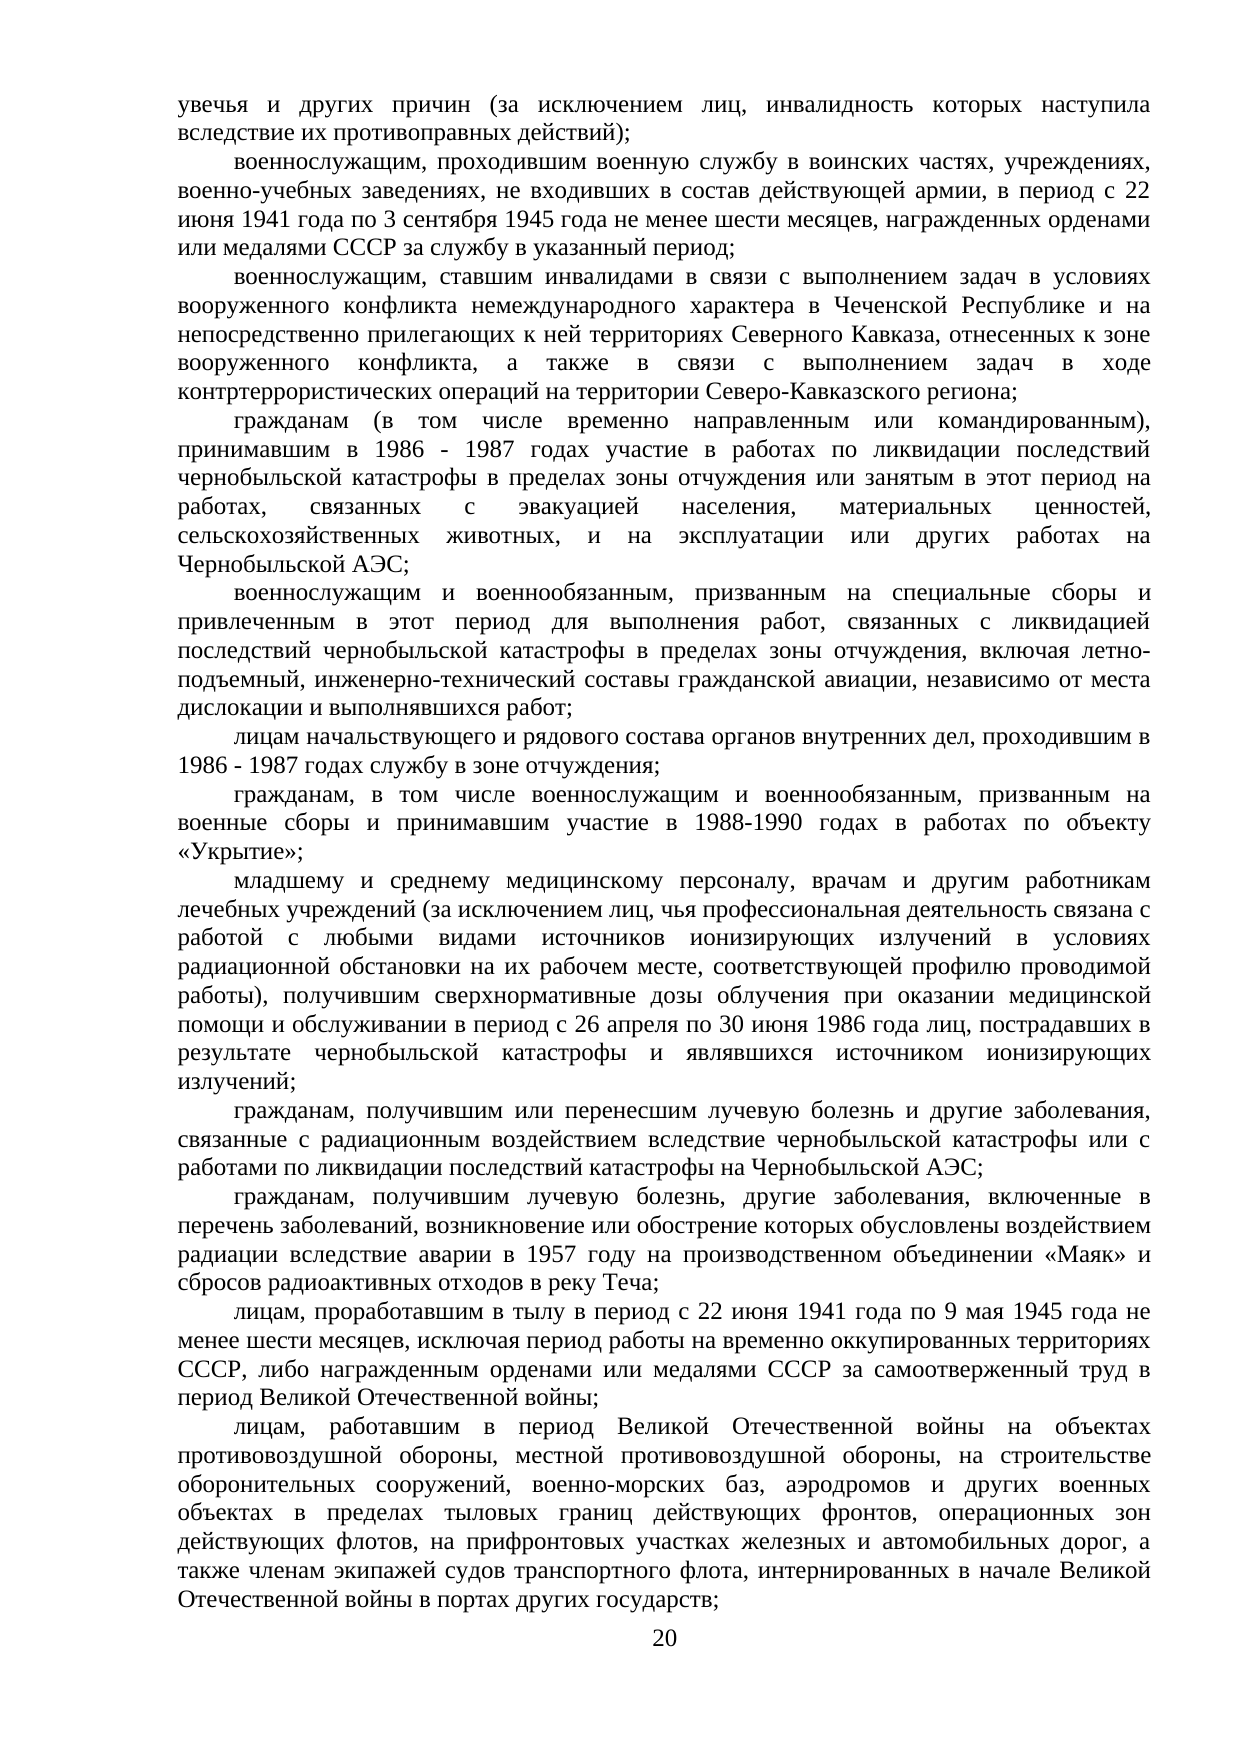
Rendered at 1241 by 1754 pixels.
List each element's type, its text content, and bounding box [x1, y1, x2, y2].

text военнослужащим, проходившим военную службу в воинских частях, учреждениях, военно-учебных заведениях, не входивших в состав действующей армии, в период с 22 июня 1941 года по 3 сентября 1945 года не менее шести месяцев, награжденных орденами или медалями СССР за службу в указанный период; [177, 146, 1152, 261]
text лицам начальствующего и рядового состава органов внутренних дел, проходившим в 1986 - 1987 годах службу в зоне отчуждения; [177, 721, 1152, 779]
text младшему и среднему медицинскому персоналу, врачам и другим работникам лечебных учреждений (за исключением лиц, чья профессиональная деятельность связана с работой с любыми видами источников ионизирующих излучений в условиях радиационной обстановки на их рабочем месте, соответствующей профилю проводимой работы), получившим сверхнормативные дозы облучения при оказании медицинской помощи и обслуживании в период с 26 апреля по 30 июня 1986 года лиц, пострадавших в результате чернобыльской катастрофы и являвшихся источником ионизирующих излучений; [177, 865, 1152, 1095]
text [177, 89, 1152, 146]
text военнослужащим, ставшим инвалидами в связи с выполнением задач в условиях вооруженного конфликта немеждународного характера в Чеченской Республике и на непосредственно прилегающих к ней территориях Северного Кавказа, отнесенных к зоне вооруженного конфликта, а также в связи с выполнением задач в ходе контртеррористических операций на территории Северо-Кавказского региона; [177, 261, 1152, 405]
text военнослужащим и военнообязанным, призванным на специальные сборы и привлеченным в этот период для выполнения работ, связанных с ликвидацией последствий чернобыльской катастрофы в пределах зоны отчуждения, включая летно-подъемный, инженерно-технический составы гражданской авиации, независимо от места дислокации и выполнявшихся работ; [177, 577, 1152, 721]
text гражданам, получившим лучевую болезнь, другие заболевания, включенные в перечень заболеваний, возникновение или обострение которых обусловлены воздействием радиации вследствие аварии в 1957 году на производственном объединении «Маяк» и сбросов радиоактивных отходов в реку Теча; [177, 1181, 1152, 1296]
text лицам, проработавшим в тылу в период с 22 июня 1941 года по 9 мая 1945 года не менее шести месяцев, исключая период работы на временно оккупированных территориях СССР, либо награжденным орденами или медалями СССР за самоотверженный труд в период Великой Отечественной войны; [177, 1296, 1152, 1411]
text гражданам, получившим или перенесшим лучевую болезнь и другие заболевания, связанные с радиационным воздействием вследствие чернобыльской катастрофы или с работами по ликвидации последствий катастрофы на Чернобыльской АЭС; [177, 1095, 1152, 1181]
text лицам, работавшим в период Великой Отечественной войны на объектах противовоздушной обороны, местной противовоздушной обороны, на строительстве оборонительных сооружений, военно-морских баз, аэродромов и других военных объектах в пределах тыловых границ действующих фронтов, операционных зон действующих флотов, на прифронтовых участках железных и автомобильных дорог, а также членам экипажей судов транспортного флота, интернированных в начале Великой Отечественной войны в портах других государств; [177, 1411, 1152, 1612]
text гражданам, в том числе военнослужащим и военнообязанным, призванным на военные сборы и принимавшим участие в 1988-1990 годах в работах по объекту «Укрытие»; [177, 779, 1152, 865]
text гражданам (в том числе временно направленным или командированным), принимавшим в 1986 - 1987 годах участие в работах по ликвидации последствий чернобыльской катастрофы в пределах зоны отчуждения или занятым в этот период на работах, связанных с эвакуацией населения, материальных ценностей, сельскохозяйственных животных, и на эксплуатации или других работах на Чернобыльской АЭС; [177, 405, 1152, 577]
